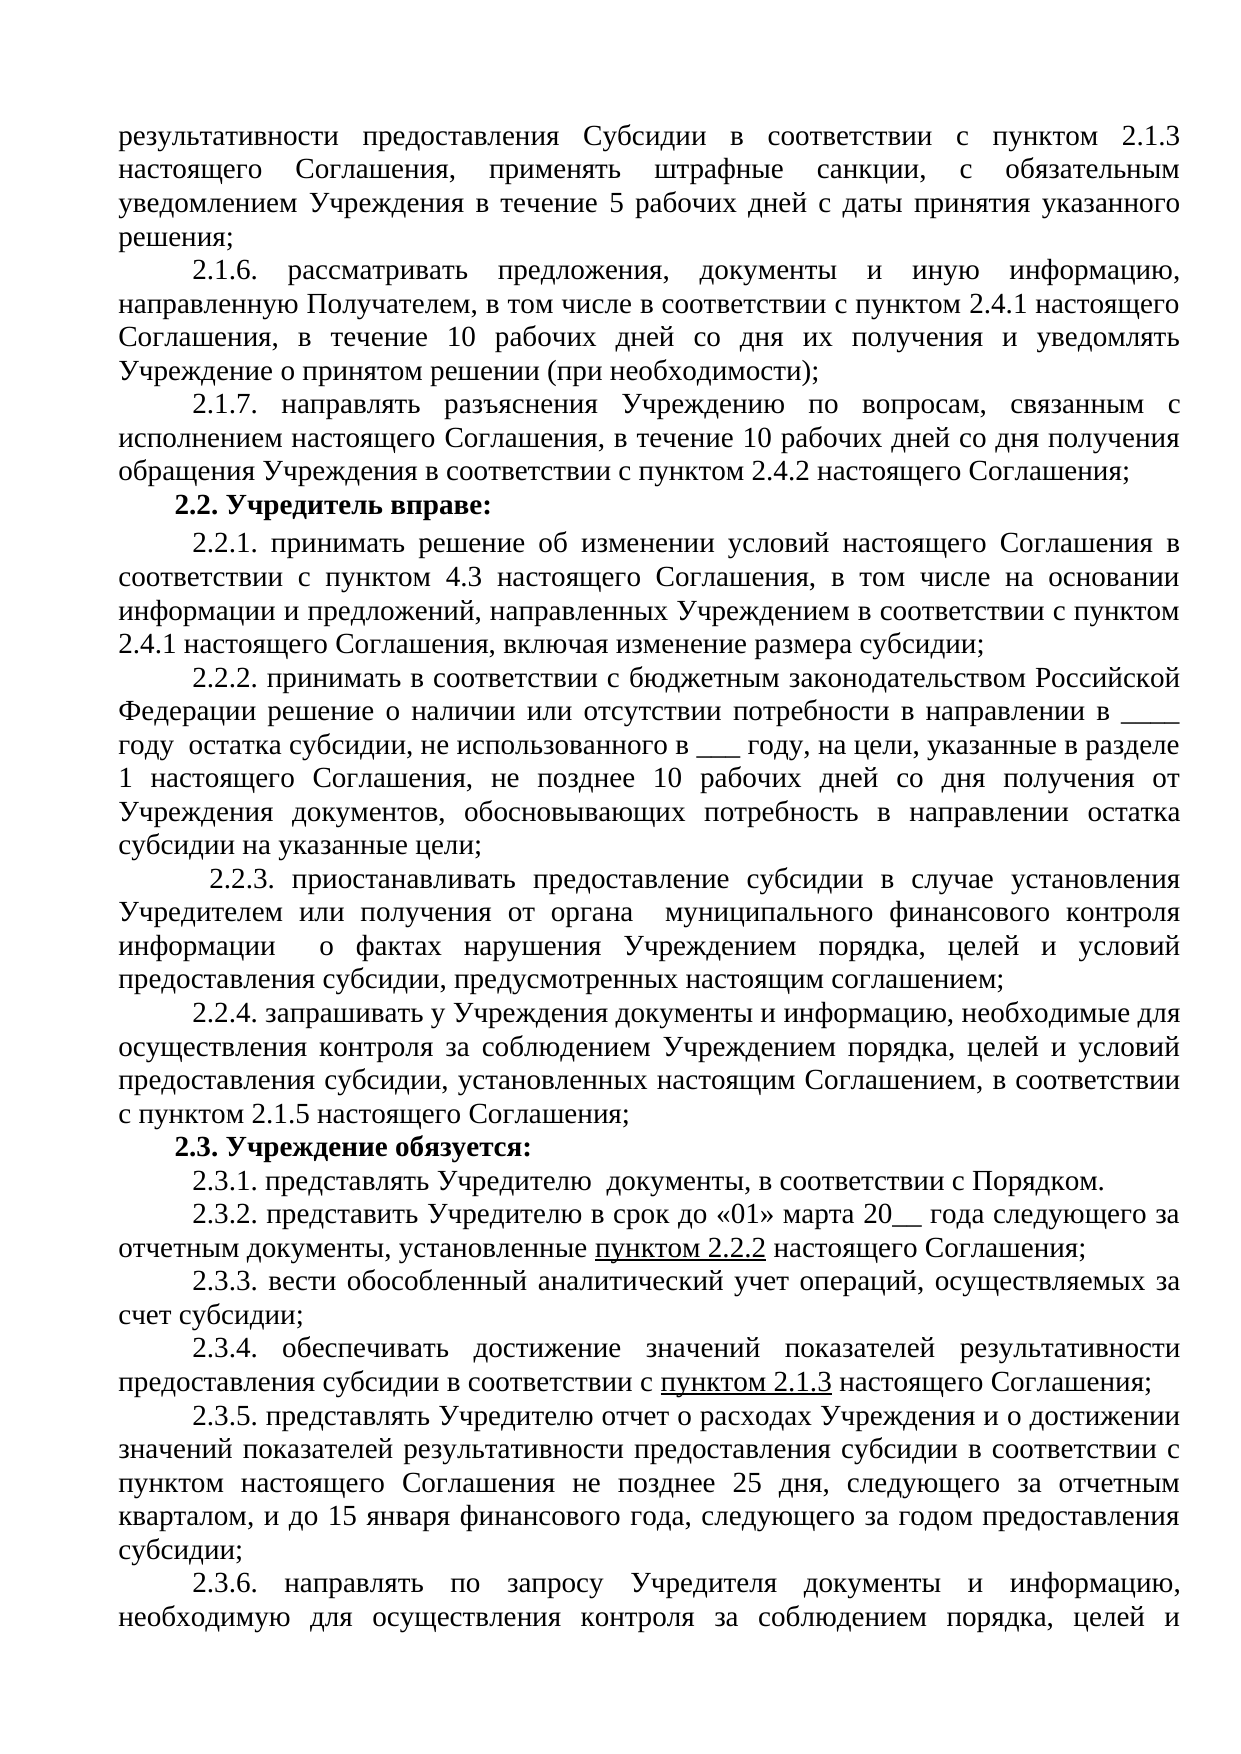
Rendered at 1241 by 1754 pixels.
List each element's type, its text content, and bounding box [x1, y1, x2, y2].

text 2.3.3. вести обособленный аналитический учет операций, осуществляемых за счет субсидии; [118, 1263, 1181, 1331]
text 2.3.4. обеспечивать достижение значений показателей результативности предоставления субсидии в соответствии с пунктом 2.1.3 настоящего Соглашения; [118, 1331, 1181, 1398]
text 2.2.3. приостанавливать предоставление субсидии в случае установления Учредителем или получения от органа муниципального финансового контроля информации о фактах нарушения Учреждением порядка, целей и условий предоставления субсидии, предусмотренных настоящим соглашением; [118, 861, 1181, 995]
text 2.1.6. рассматривать предложения, документы и иную информацию, направленную Получателем, в том числе в соответствии с пунктом 2.4.1 настоящего Соглашения, в течение 10 рабочих дней со дня их получения и уведомлять Учреждение о принятом решении (при необходимости); [118, 252, 1181, 386]
text 2.2.4. запрашивать у Учреждения документы и информацию, необходимые для осуществления контроля за соблюдением Учреждением порядка, целей и условий предоставления субсидии, установленных настоящим Соглашением, в соответствии с пунктом 2.1.5 настоящего Соглашения; [118, 995, 1181, 1129]
text 2.2. Учредитель вправе: [118, 487, 1181, 521]
text 2.1.7. направлять разъяснения Учреждению по вопросам, связанным с исполнением настоящего Соглашения, в течение 10 рабочих дней со дня получения обращения Учреждения в соответствии с пунктом 2.4.2 настоящего Соглашения; [118, 386, 1181, 487]
text 2.2.1. принимать решение об изменении условий настоящего Соглашения в соответствии с пунктом 4.3 настоящего Соглашения, в том числе на основании информации и предложений, направленных Учреждением в соответствии с пунктом 2.4.1 настоящего Соглашения, включая изменение размера субсидии; [118, 526, 1181, 660]
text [118, 1565, 1181, 1632]
text 2.3.5. представлять Учредителю отчет о расходах Учреждения и о достижении значений показателей результативности предоставления субсидии в соответствии с пунктом настоящего Соглашения не позднее 25 дня, следующего за отчетным кварталом, и до 15 января финансового года, следующего за годом предоставления субсидии; [118, 1398, 1181, 1565]
text 2.3. Учреждение обязуется: [118, 1129, 1181, 1163]
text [118, 118, 1181, 252]
text 2.2.2. принимать в соответствии с бюджетным законодательством Российской Федерации решение о наличии или отсутствии потребности в направлении в ____ году остатка субсидии, не использованного в ___ году, на цели, указанные в разделе 1 настоящего Соглашения, не позднее 10 рабочих дней со дня получения от Учреждения документов, обосновывающих потребность в направлении остатка субсидии на указанные цели; [118, 660, 1181, 861]
text 2.3.1. представлять Учредителю документы, в соответствии с Порядком. [118, 1163, 1181, 1196]
text 2.3.2. представить Учредителю в срок до «01» марта 20__ года следующего за отчетным документы, установленные пунктом 2.2.2 настоящего Соглашения; [118, 1196, 1181, 1263]
